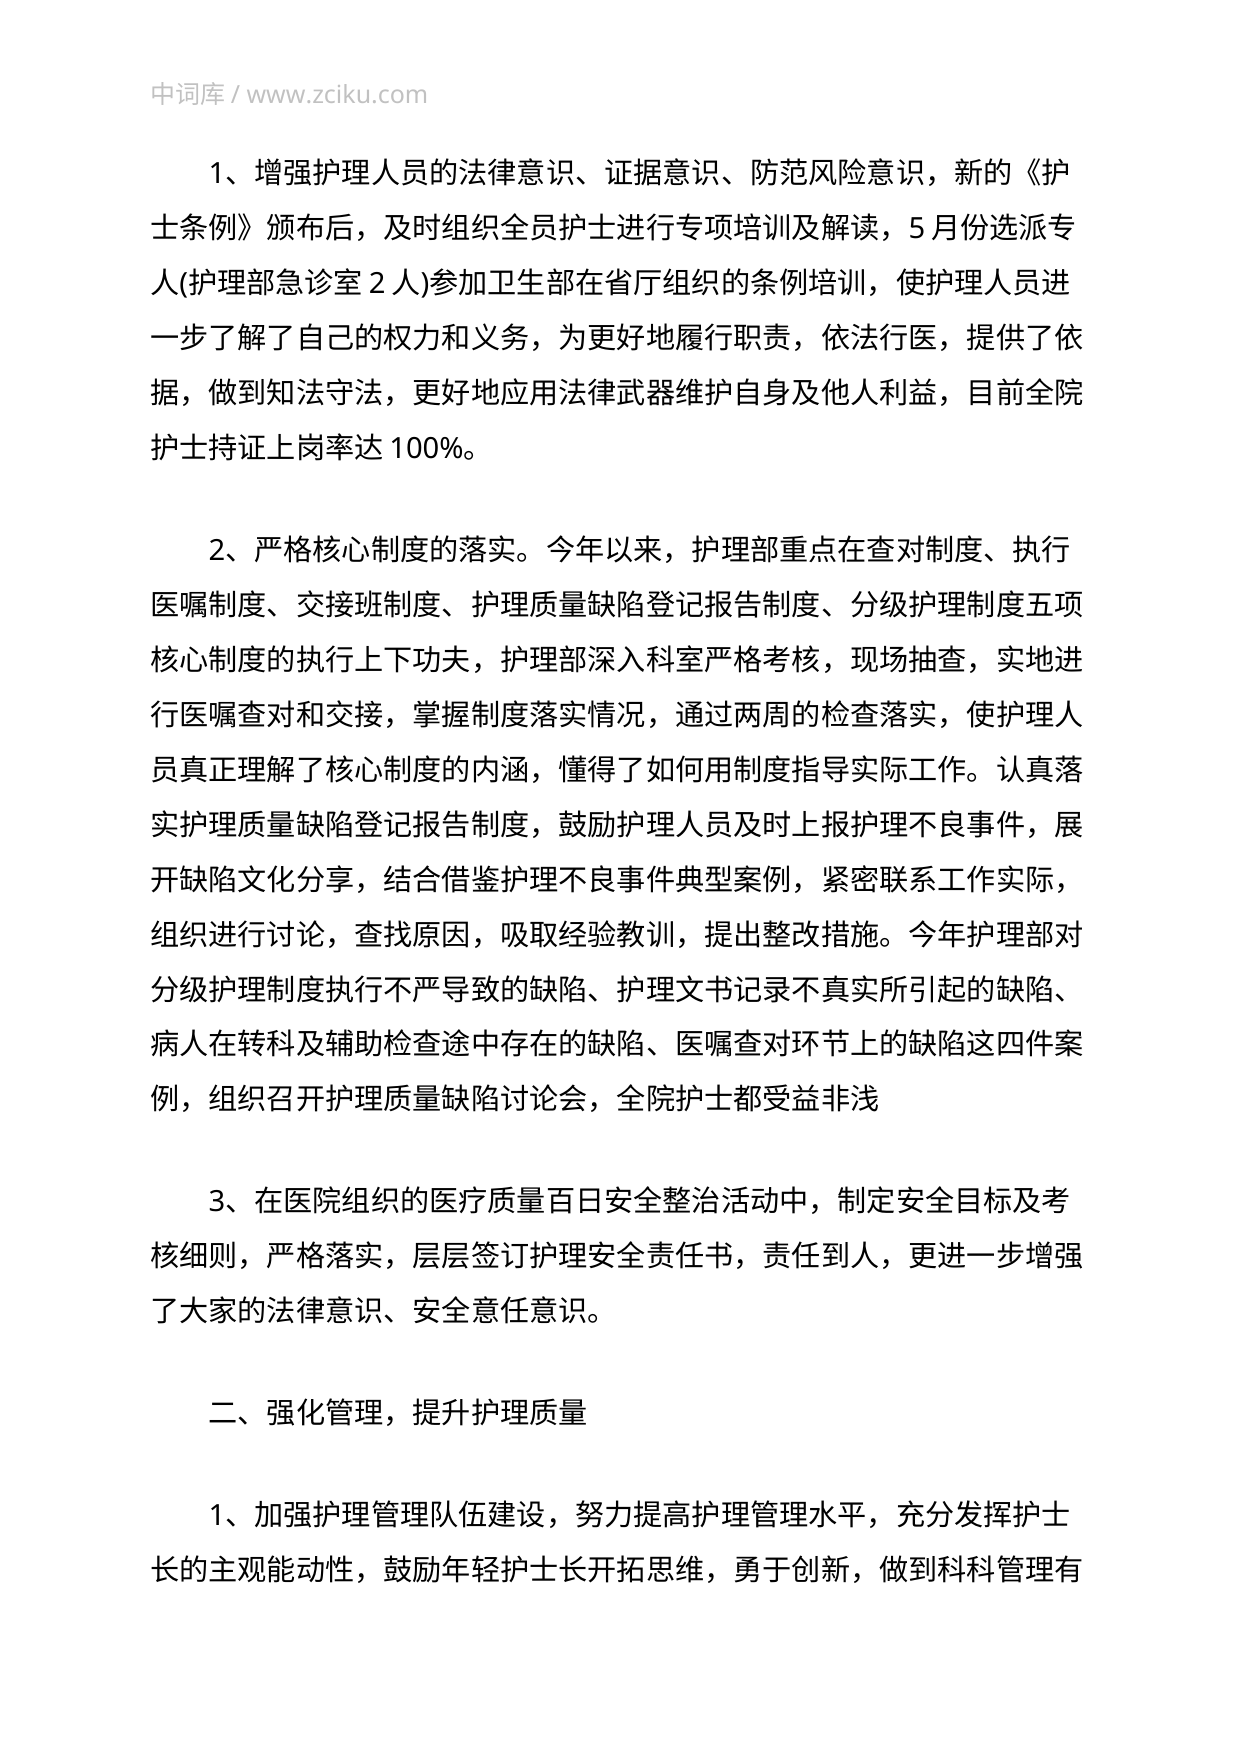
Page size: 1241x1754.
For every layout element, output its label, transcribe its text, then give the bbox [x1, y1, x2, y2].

text 1、增强护理人员的法律意识、证据意识、防范风险意识，新的《护士条例》颁布后，及时组织全员护士进行专项培训及解读，5月份选派专人(护理部急诊室2人)参加卫生部在省厅组织的条例培训，使护理人员进一步了解了自己的权力和义务，为更好地履行职责，依法行医，提供了依据，做到知法守法，更好地应用法律武器维护自身及他人利益，目前全院护士持证上岗率达100%。 [150, 150, 1090, 467]
text 3、在医院组织的医疗质量百日安全整治活动中，制定安全目标及考核细则，严格落实，层层签订护理安全责任书，责任到人，更进一步增强了大家的法律意识、安全意任意识。 [150, 1178, 1090, 1330]
text 二、强化管理，提升护理质量 [150, 1389, 1090, 1432]
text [150, 1491, 1090, 1588]
text 2、严格核心制度的落实。今年以来，护理部重点在查对制度、执行医嘱制度、交接班制度、护理质量缺陷登记报告制度、分级护理制度五项核心制度的执行上下功夫，护理部深入科室严格考核，现场抽查，实地进行医嘱查对和交接，掌握制度落实情况，通过两周的检查落实，使护理人员真正理解了核心制度的内涵，懂得了如何用制度指导实际工作。认真落实护理质量缺陷登记报告制度，鼓励护理人员及时上报护理不良事件，展开缺陷文化分享，结合借鉴护理不良事件典型案例，紧密联系工作实际，组织进行讨论，查找原因，吸取经验教训，提出整改措施。今年护理部对分级护理制度执行不严导致的缺陷、护理文书记录不真实所引起的缺陷、病人在转科及辅助检查途中存在的缺陷、医嘱查对环节上的缺陷这四件案例，组织召开护理质量缺陷讨论会，全院护士都受益非浅 [150, 527, 1090, 1118]
